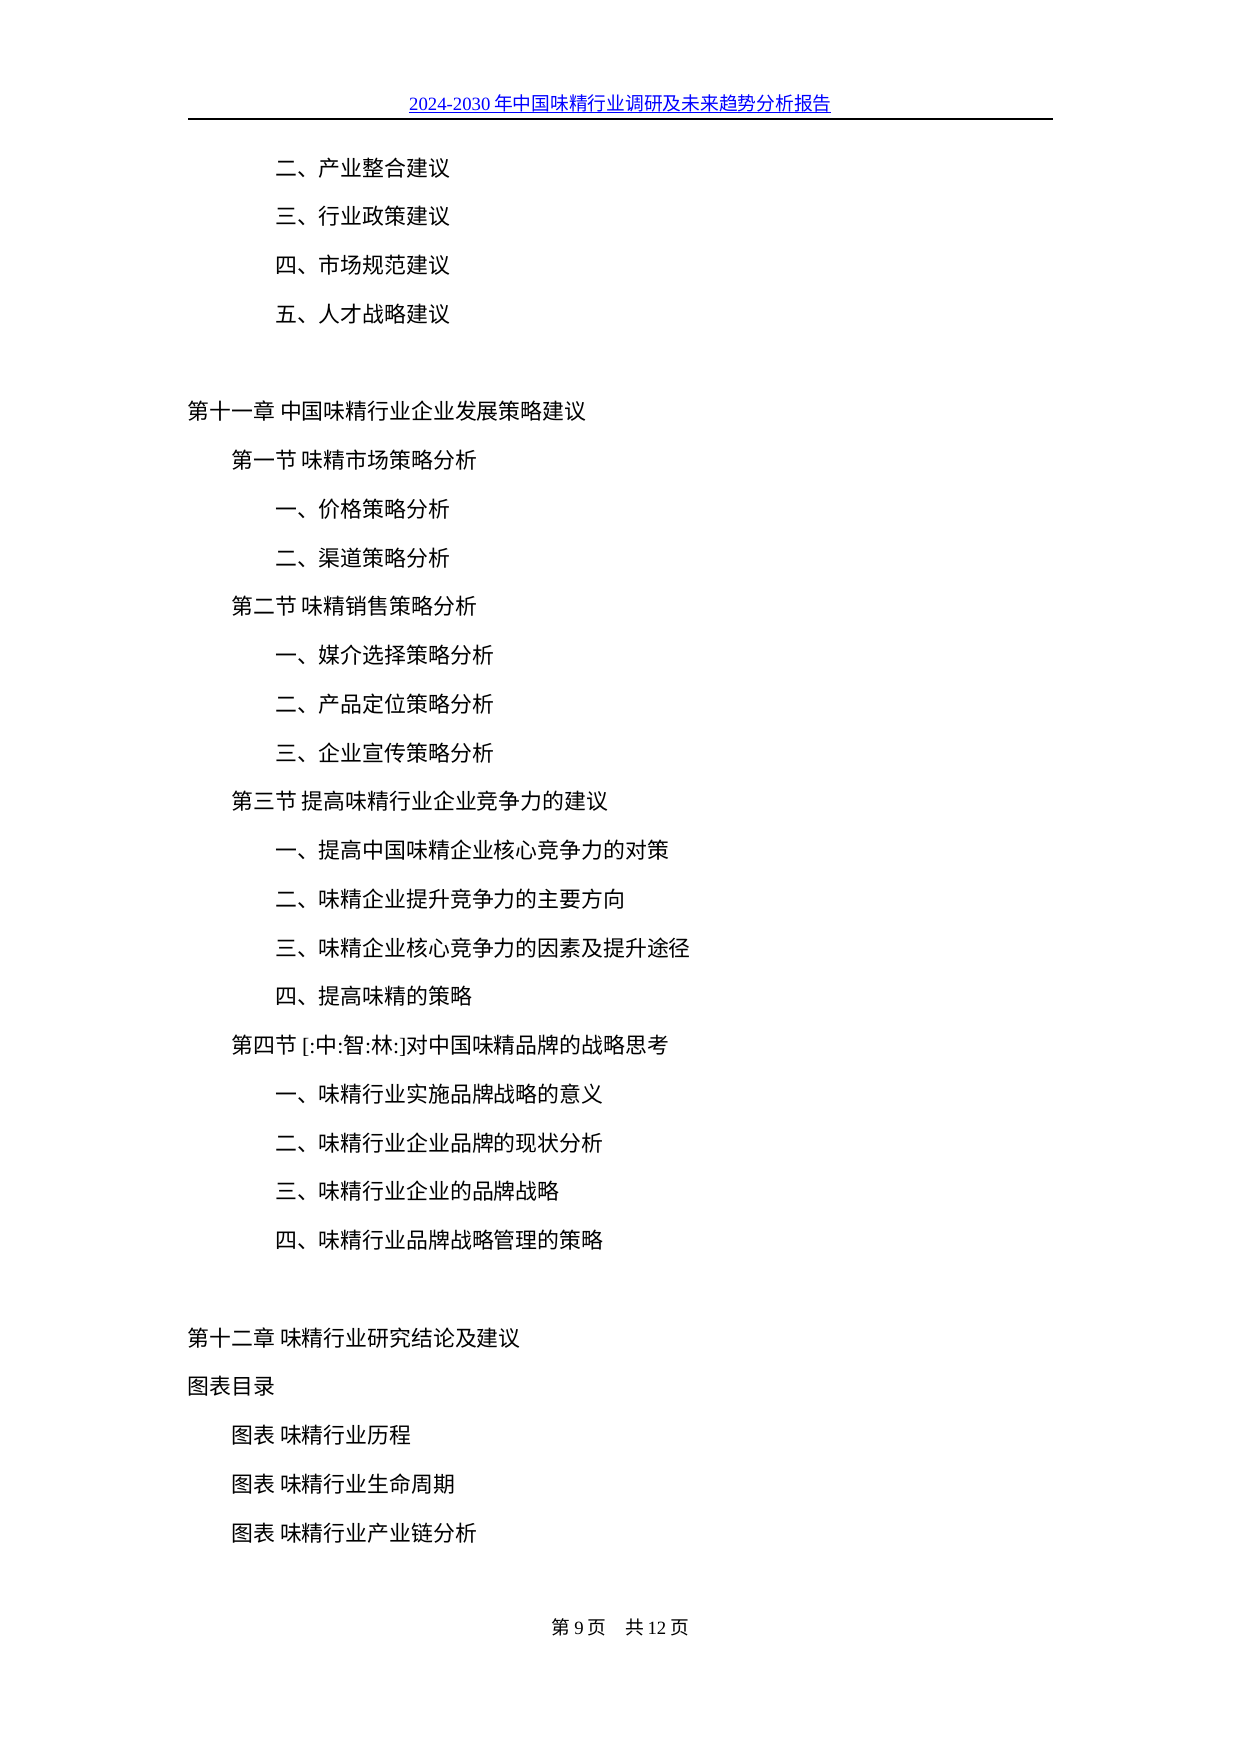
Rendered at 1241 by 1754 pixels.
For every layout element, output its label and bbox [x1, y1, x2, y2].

text [187, 150, 1053, 1548]
